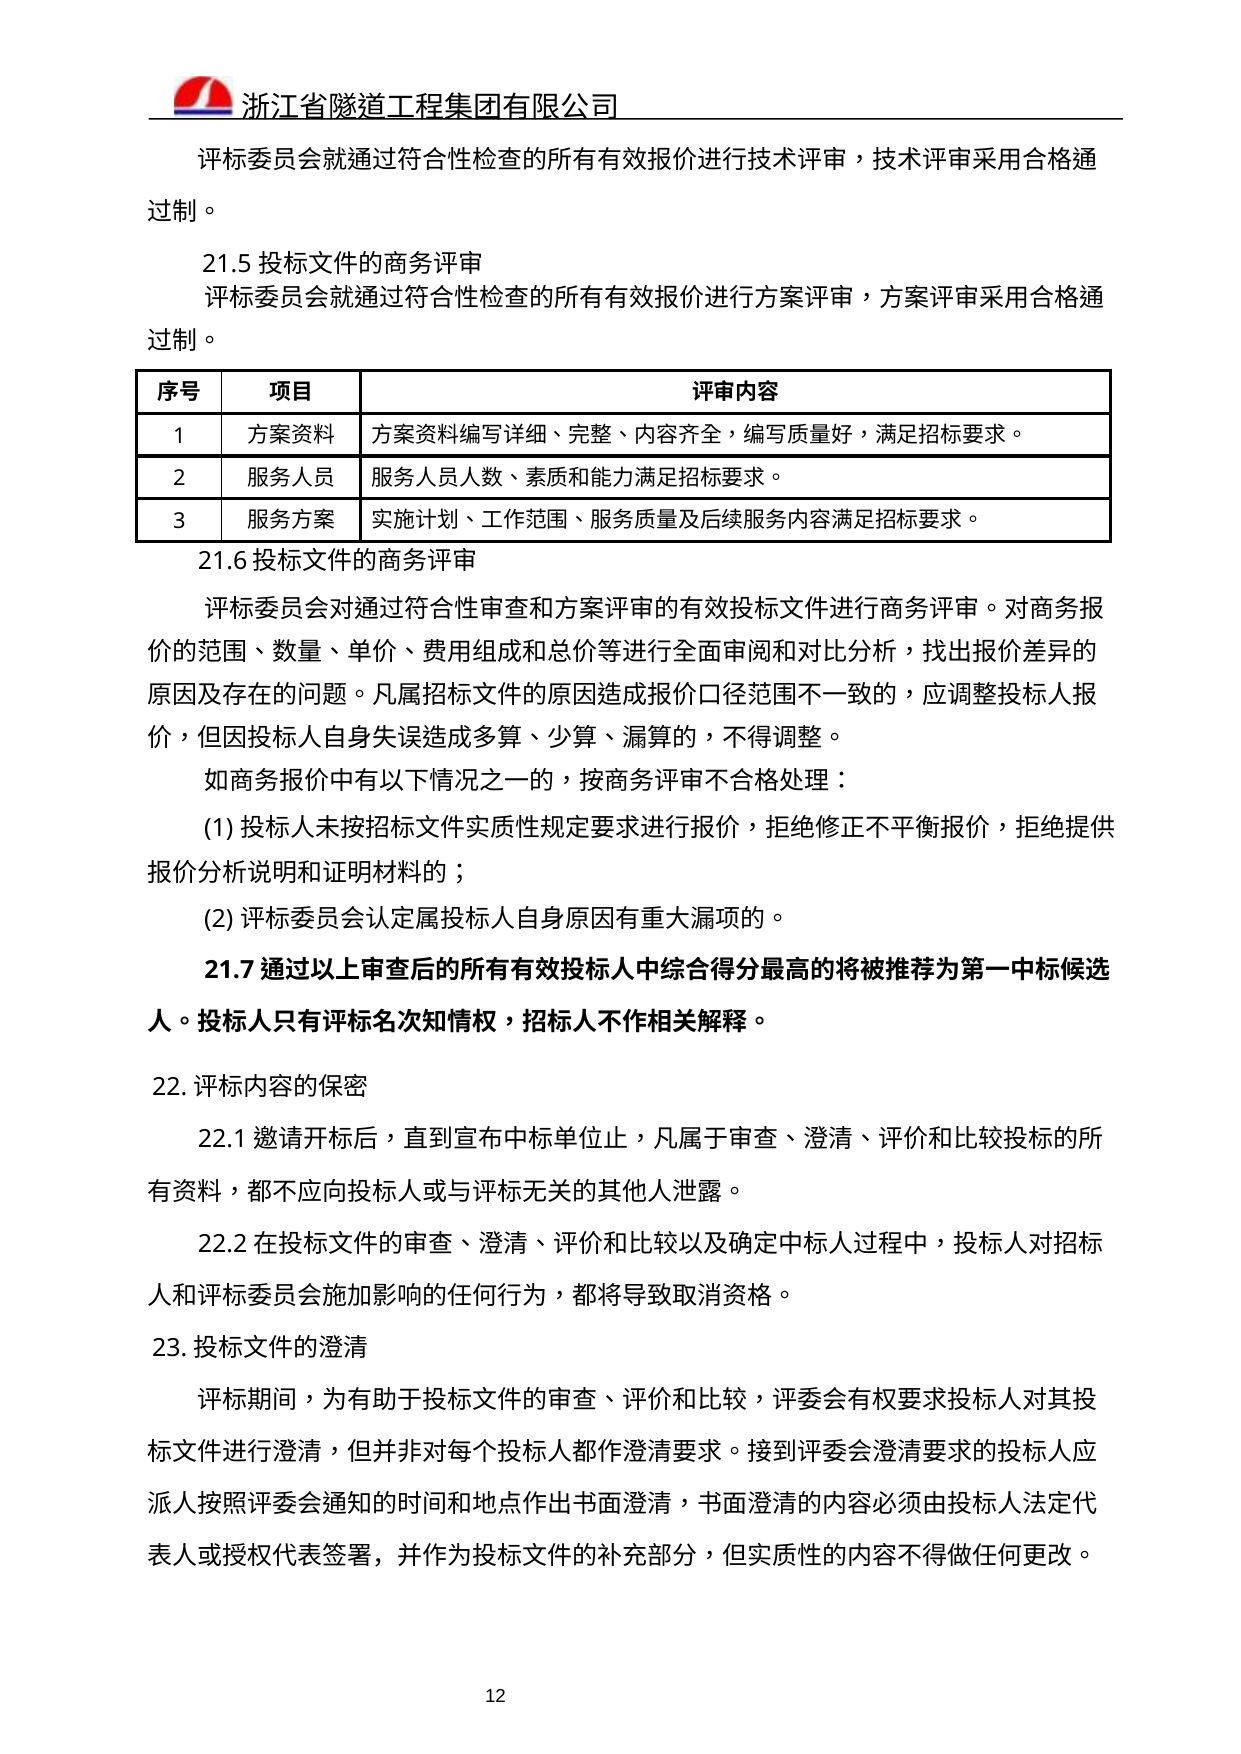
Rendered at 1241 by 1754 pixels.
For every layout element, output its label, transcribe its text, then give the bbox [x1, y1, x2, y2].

table_cell 服务人员人数、素质和能力满足招标要求。 [362, 458, 1109, 497]
text 22.1 邀请开标后，直到宣布中标单位止，凡属于审查、澄清、评价和比较投标的所有资料，都不应向投标人或与评标无关的其他人泄露。 [148, 1106, 1122, 1210]
table_header 评审内容 [362, 372, 1109, 412]
text 评标委员会就通过符合性检查的所有有效报价进行技术评审，技术评审采用合格通过制。 [148, 126, 1122, 231]
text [148, 1367, 1122, 1575]
table_header 项目 [222, 372, 359, 412]
text (2) 评标委员会认定属投标人自身原因有重大漏项的。 [148, 901, 1122, 935]
text 21.6投标文件的商务评审 [148, 543, 1122, 577]
table_cell 方案资料 [222, 415, 359, 454]
text 21.7 通过以上审查后的所有有效投标人中综合得分最高的将被推荐为第一中标候选人。投标人只有评标名次知情权，招标人不作相关解释。 [148, 952, 1122, 1037]
picture [173, 76, 234, 118]
table_cell 3 [138, 500, 221, 540]
table_cell 服务方案 [222, 500, 359, 540]
text 22.2 在投标文件的审查、澄清、评价和比较以及确定中标人过程中，投标人对招标人和评标委员会施加影响的任何行为，都将导致取消资格。 [148, 1210, 1122, 1314]
text 如商务报价中有以下情况之一的，按商务评审不合格处理： [148, 766, 1122, 795]
text 22. 评标内容的保密 [152, 1054, 1122, 1106]
table_header 序号 [138, 372, 221, 412]
table_cell 1 [138, 415, 221, 454]
text 21.5 投标文件的商务评审 [202, 231, 1122, 283]
table_cell 服务人员 [222, 458, 359, 497]
text (1) 投标人未按招标文件实质性规定要求进行报价，拒绝修正不平衡报价，拒绝提供报价分析说明和证明材料的； [148, 809, 1122, 887]
text 评标委员会就通过符合性检查的所有有效报价进行方案评审，方案评审采用合格通过制。 [148, 283, 1122, 354]
text 评标委员会对通过符合性审查和方案评审的有效投标文件进行商务评审。对商务报价的范围、数量、单价、费用组成和总价等进行全面审阅和对比分析，找出报价差异的原因及存在的问题。凡属招标文件的原因造成报价口径范围不一致的，应调整投标人报价，但因投标人自身失误造成多算、少算、漏算的，不得调整。 [148, 594, 1122, 752]
table_cell 方案资料编写详细、完整、内容齐全，编写质量好，满足招标要求。 [362, 415, 1109, 454]
text 23. 投标文件的澄清 [152, 1314, 1122, 1367]
table_cell 2 [138, 458, 221, 497]
table_cell 实施计划、工作范围、服务质量及后续服务内容满足招标要求。 [362, 500, 1109, 540]
